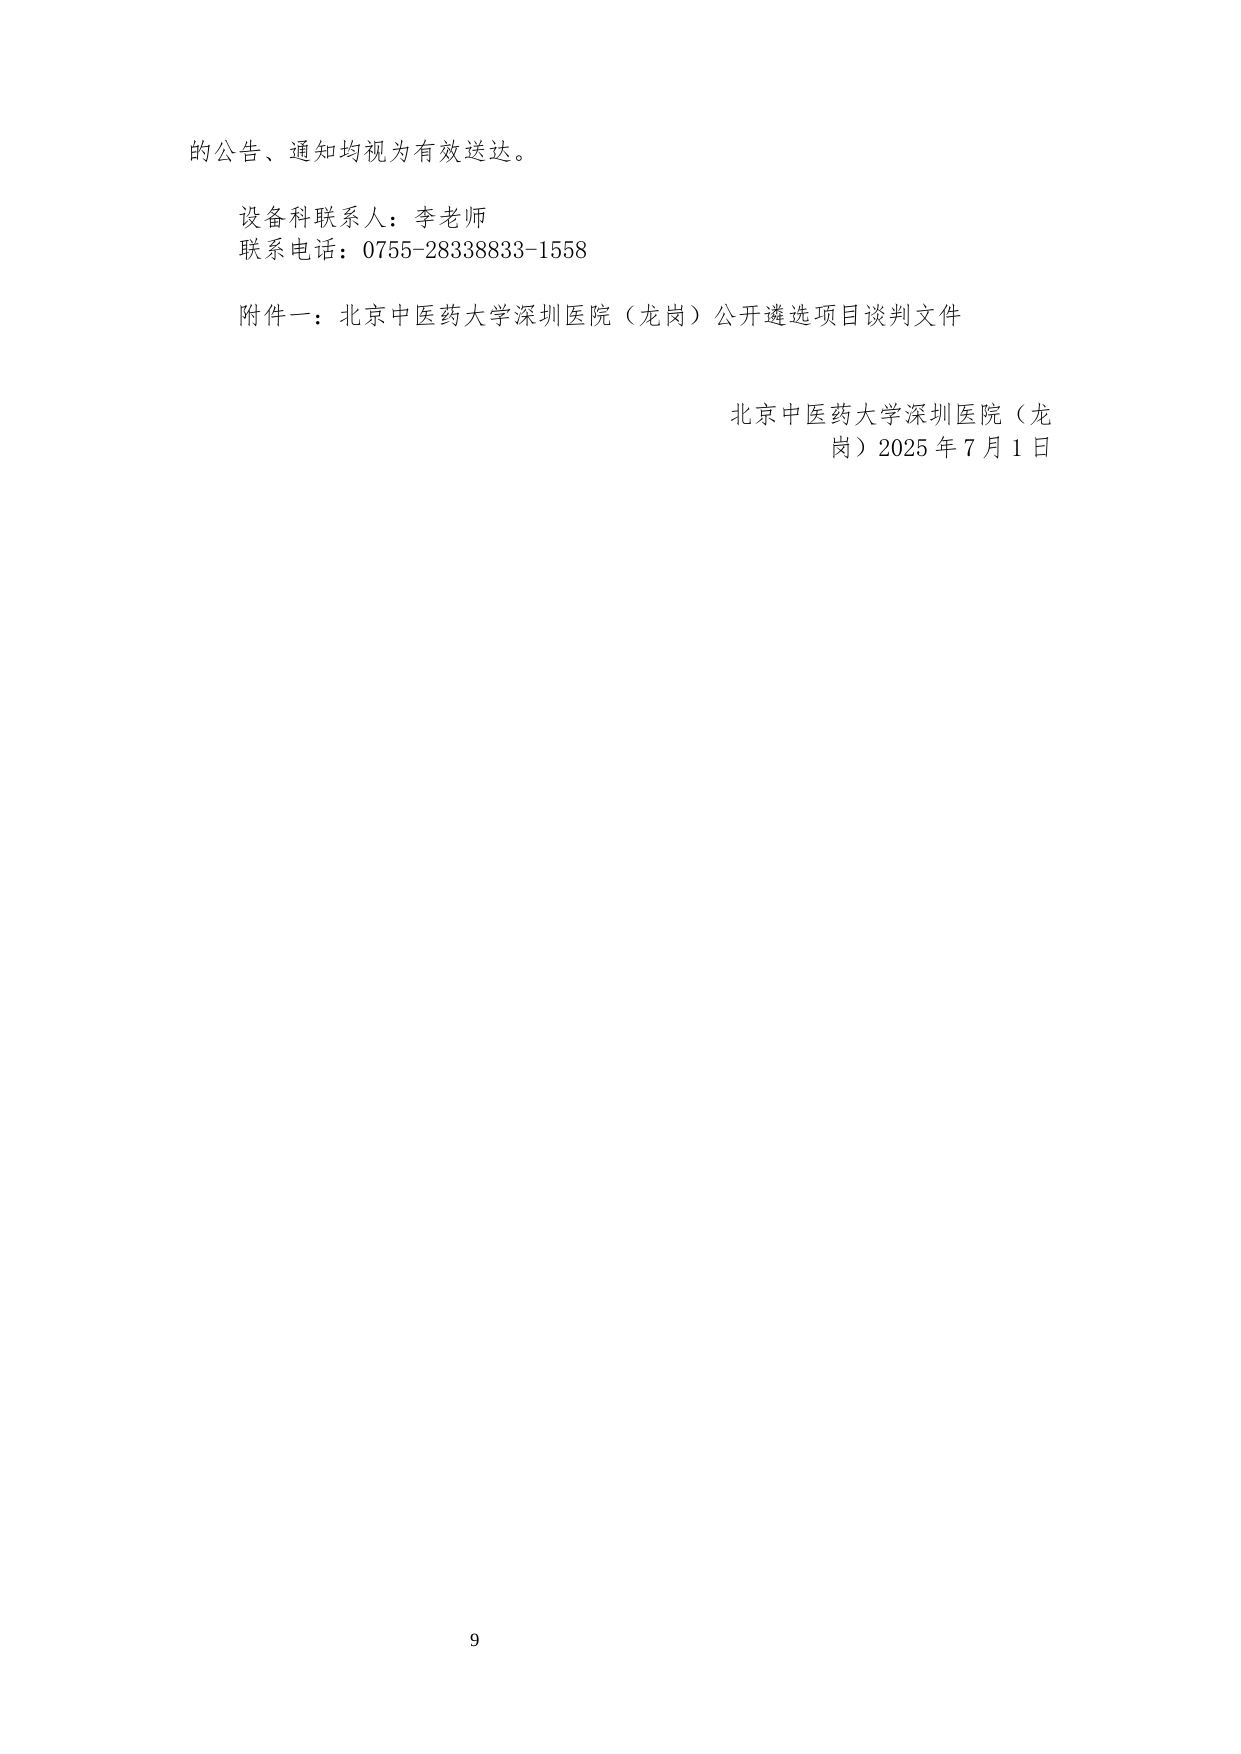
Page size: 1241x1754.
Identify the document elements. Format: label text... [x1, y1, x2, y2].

text 联系电话：0755-28338833-1558 [187, 232, 1053, 264]
text 设备科联系人：李老师 [187, 199, 1053, 232]
text 北京中医药大学深圳医院（龙岗）2025年7月1日 [187, 396, 1053, 462]
text 附件一：北京中医药大学深圳医院（龙岗）公开遴选项目谈判文件 [187, 297, 1053, 330]
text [187, 133, 1053, 166]
